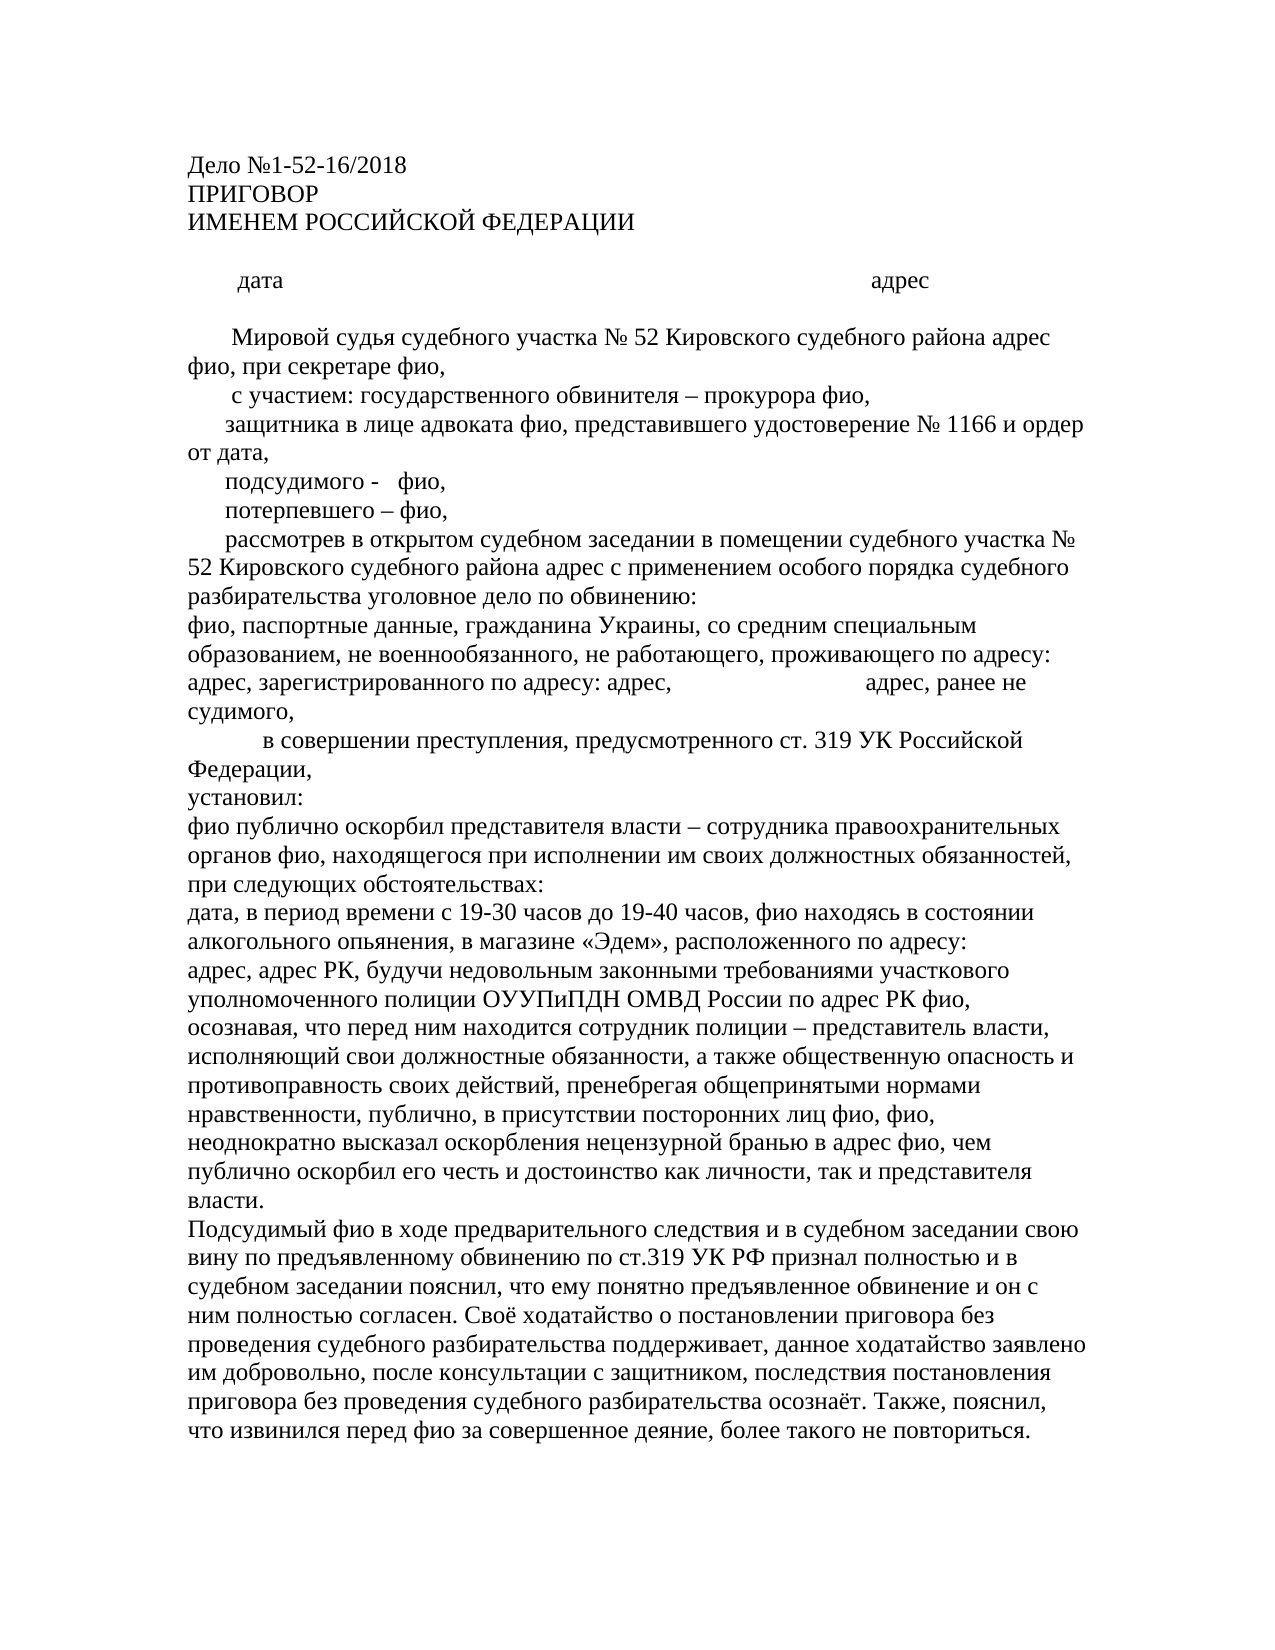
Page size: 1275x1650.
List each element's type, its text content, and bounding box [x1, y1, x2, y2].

text фио, паспортные данные, гражданина Украины, со средним специальным образованием, не военнообязанного, не работающего, проживающего по адресу: адрес, зарегистрированного по адресу: адрес, адрес, ранее не судимого, [187, 610, 1087, 725]
text защитника в лице адвоката фио, представившего удостоверение № 1166 и ордер от дата, [187, 409, 1087, 466]
text с участием: государственного обвинителя – прокурора фио, [187, 380, 1087, 409]
text рассмотрев в открытом судебном заседании в помещении судебного участка № 52 Кировского судебного района адрес с применением особого порядка судебного разбирательства уголовное дело по обвинению: [187, 524, 1087, 610]
text потерпевшего – фио, [187, 495, 1087, 524]
text Дело №1-52-16/2018 [187, 150, 1087, 179]
text Мировой судья судебного участка № 52 Кировского судебного района адрес фио, при секретаре фио, [187, 322, 1087, 380]
text Подсудимый фио в ходе предварительного следствия и в судебном заседании свою вину по предъявленному обвинению по ст.319 УК РФ признал полностью и в судебном заседании пояснил, что ему понятно предъявленное обвинение и он с ним полностью согласен. Своё ходатайство о постановлении приговора без проведения судебного разбирательства поддерживает, данное ходатайство заявлено им добровольно, после консультации с защитником, последствия постановления приговора без проведения судебного разбирательства осознаёт. Также, пояснил, что извинился перед фио за совершенное деяние, более такого не повториться. [187, 1214, 1087, 1444]
text ИМЕНЕМ РОССИЙСКОЙ ФЕДЕРАЦИИ [187, 207, 1087, 236]
text установил: [187, 782, 1087, 811]
text дата адрес [187, 265, 1087, 294]
text подсудимого - фио, [187, 466, 1087, 495]
text фио публично оскорбил представителя власти – сотрудника правоохранительных органов фио, находящегося при исполнении им своих должностных обязанностей, при следующих обстоятельствах: [187, 811, 1087, 897]
text в совершении преступления, предусмотренного ст. 319 УК Российской Федерации, [187, 725, 1087, 782]
text ПРИГОВОР [187, 179, 1087, 207]
text дата, в период времени с 19-30 часов до 19-40 часов, фио находясь в состоянии алкогольного опьянения, в магазине «Эдем», расположенного по адресу: адрес, адрес РК, будучи недовольным законными требованиями участкового уполномоченного полиции ОУУПиПДН ОМВД России по адрес РК фио, осознавая, что перед ним находится сотрудник полиции – представитель власти, исполняющий свои должностные обязанности, а также общественную опасность и противоправность своих действий, пренебрегая общепринятыми нормами нравственности, публично, в присутствии посторонних лиц фио, фио, неоднократно высказал оскорбления нецензурной бранью в адрес фио, чем публично оскорбил его честь и достоинство как личности, так и представителя власти. [187, 897, 1087, 1214]
